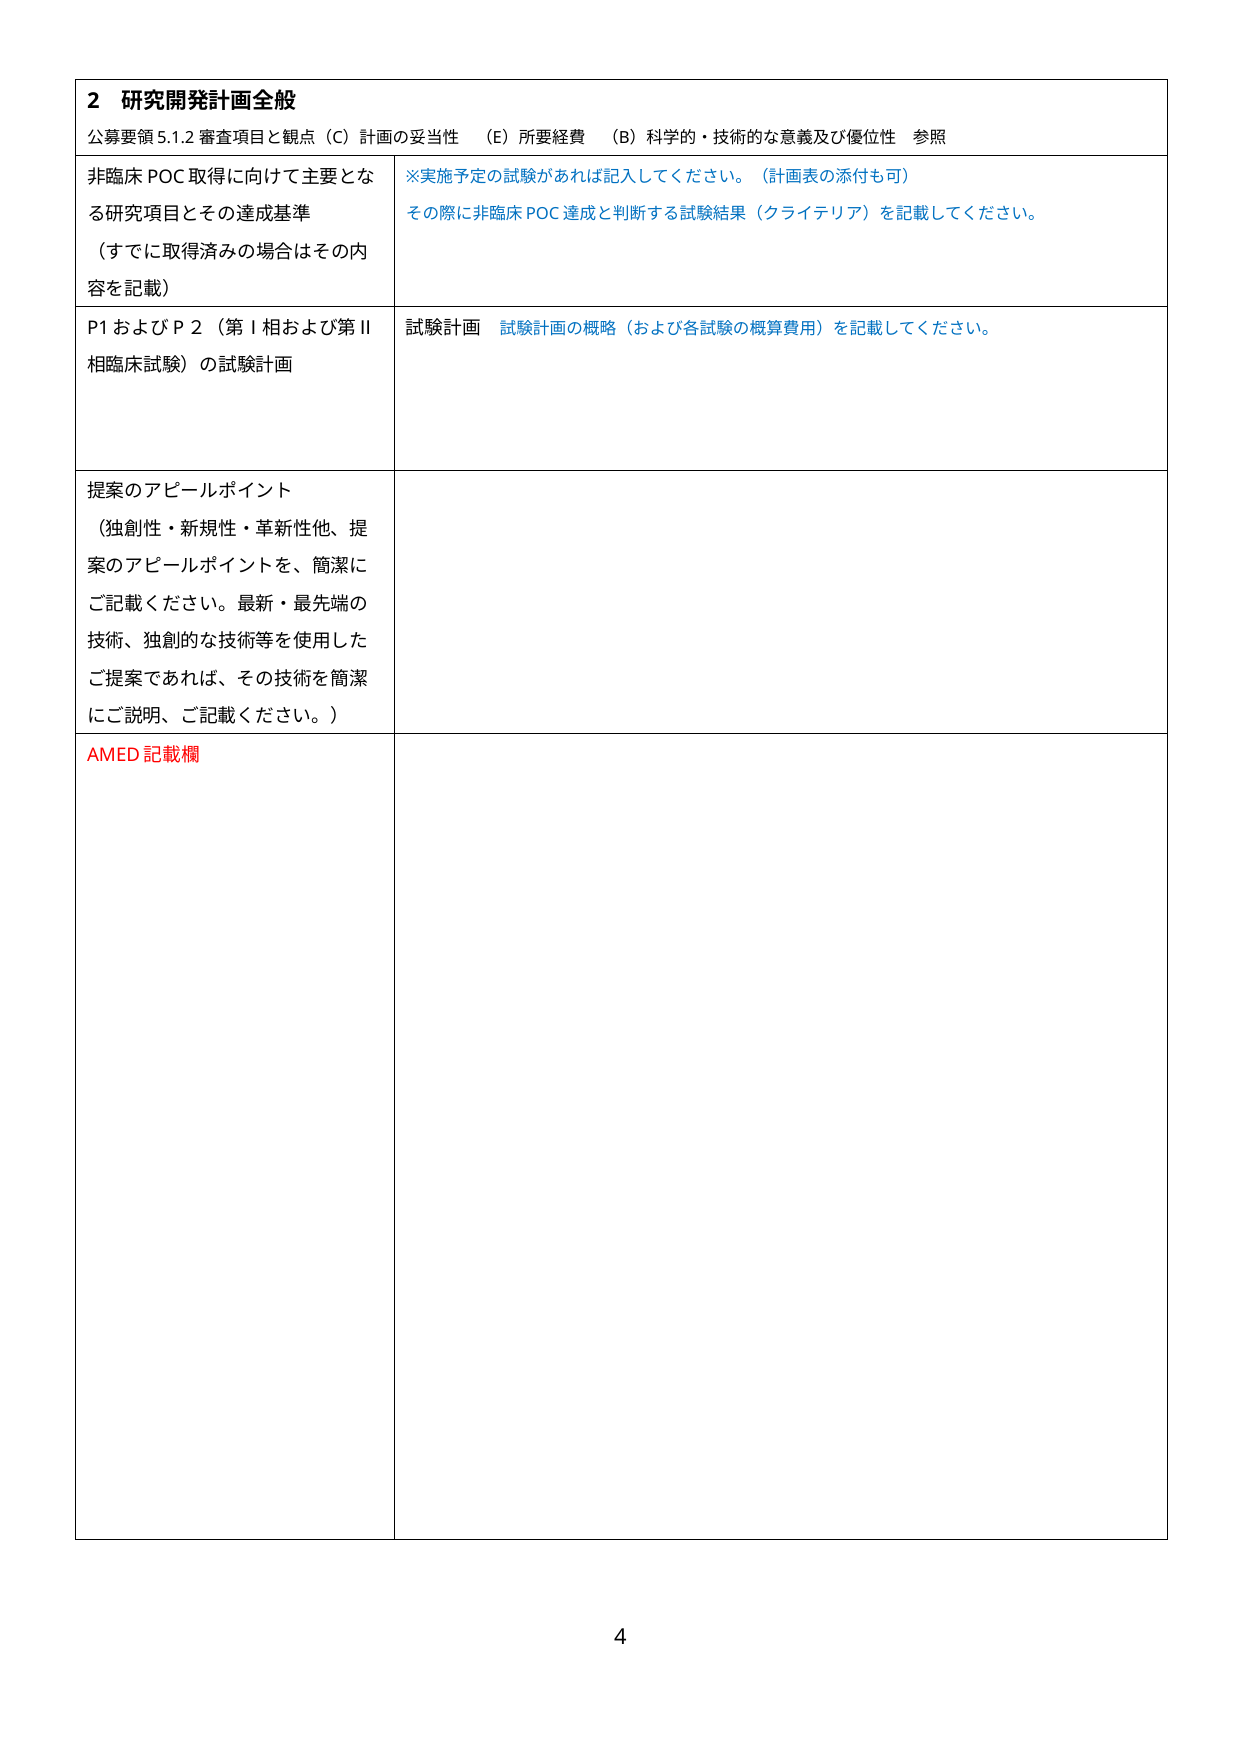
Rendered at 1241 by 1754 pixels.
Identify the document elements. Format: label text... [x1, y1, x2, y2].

table_cell 試験計画 試験計画の概略（および各試験の概算費用）を記載してください。 [395, 307, 1167, 469]
table_cell AMED記載欄 [76, 734, 394, 1539]
table_cell 提案のアピールポイント （独創性・新規性・革新性他、提案のアピールポイントを、簡潔にご記載ください。最新・最先端の技術、独創的な技術等を使用したご提案であれば、その技術を簡潔にご説明、ご記載ください。） [76, 471, 394, 733]
table_cell [395, 471, 1167, 733]
table_cell ※実施予定の試験があれば記入してください。（計画表の添付も可） その際に非臨床POC達成と判断する試験結果（クライテリア）を記載してください。 [395, 156, 1167, 306]
table_cell 非臨床POC取得に向けて主要となる研究項目とその達成基準 （すでに取得済みの場合はその内容を記載） [76, 156, 394, 306]
table_cell [395, 734, 1167, 1539]
table_header 2 研究開発計画全般 公募要領5.1.2 審査項目と観点（C）計画の妥当性 （E）所要経費 （B）科学的・技術的な意義及び優位性 参照 [76, 80, 1167, 155]
table_cell P1およびP２（第Ⅰ相および第Ⅱ相臨床試験）の試験計画 [76, 307, 394, 469]
